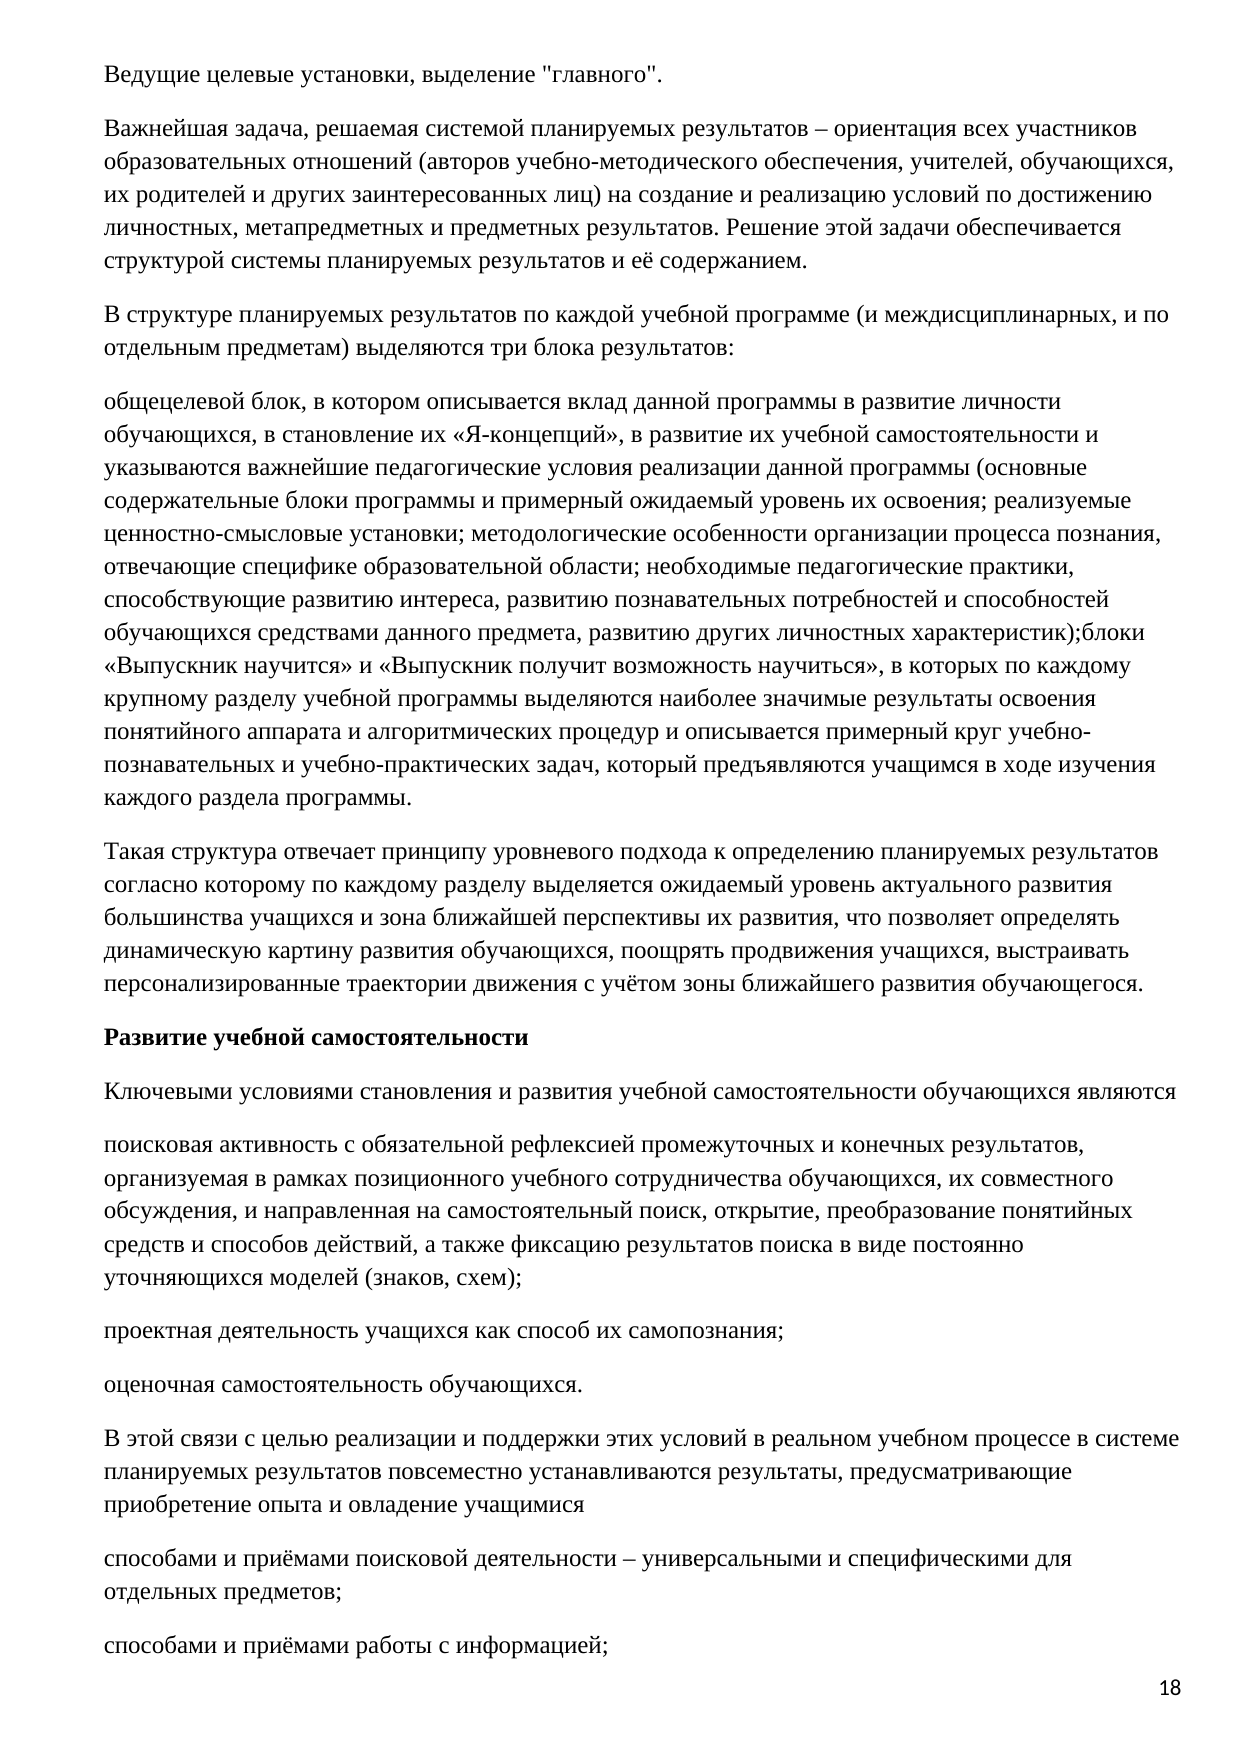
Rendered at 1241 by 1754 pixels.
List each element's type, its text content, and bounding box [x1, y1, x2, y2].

text поисковая активность с обязательной рефлексией промежуточных и конечных результатов, организуемая в рамках позиционного учебного сотрудничества обучающихся, их совместного обсуждения, и направленная на самостоятельный поиск, открытие, преобразование понятийных средств и способов действий, а также фиксацию результатов поиска в виде постоянно уточняющихся моделей (знаков, схем); [103, 1129, 1181, 1290]
text общецелевой блок, в котором описывается вклад данной программы в развитие личности обучающихся, в становление их «Я-концепций», в развитие их учебной самостоятельности и указываются важнейшие педагогические условия реализации данной программы (основные содержательные блоки программы и примерный ожидаемый уровень их освоения; реализуемые ценностно-смысловые установки; методологические особенности организации процесса познания, отвечающие специфике образовательной области; необходимые педагогические практики, способствующие развитию интереса, развитию познавательных потребностей и способностей обучающихся средствами данного предмета, развитию других личностных характеристик);блоки «Выпускник научится» и «Выпускник получит возможность научиться», в которых по каждому крупному разделу учебной программы выделяются наиболее значимые результаты освоения понятийного аппарата и алгоритмических процедур и описывается примерный круг учебно-познавательных и учебно-практических задач, который предъявляются учащимся в ходе изучения каждого раздела программы. [103, 386, 1181, 811]
text способами и приёмами работы с информацией; [103, 1630, 1181, 1659]
text проектная деятельность учащихся как способ их самопознания; [103, 1316, 1181, 1344]
text Важнейшая задача, решаемая системой планируемых результатов – ориентация всех участников образовательных отношений (авторов учебно-методического обеспечения, учителей, обучающихся, их родителей и других заинтересованных лиц) на создание и реализацию условий по достижению личностных, метапредметных и предметных результатов. Решение этой задачи обеспечивается структурой системы планируемых результатов и её содержанием. [103, 113, 1181, 274]
text Ведущие целевые установки, выделение "главного". [103, 59, 1181, 88]
text В этой связи с целью реализации и поддержки этих условий в реальном учебном процессе в системе планируемых результатов повсеместно устанавливаются результаты, предусматривающие приобретение опыта и овладение учащимися [103, 1423, 1181, 1518]
text В структуре планируемых результатов по каждой учебной программе (и междисциплинарных, и по отдельным предметам) выделяются три блока результатов: [103, 299, 1181, 361]
text Ключевыми условиями становления и развития учебной самостоятельности обучающихся являются [103, 1076, 1181, 1104]
text способами и приёмами поисковой деятельности – универсальными и специфическими для отдельных предметов; [103, 1543, 1181, 1605]
text Такая структура отвечает принципу уровневого подхода к определению планируемых результатов согласно которому по каждому разделу выделяется ожидаемый уровень актуального развития большинства учащихся и зона ближайшей перспективы их развития, что позволяет определять динамическую картину развития обучающихся, поощрять продвижения учащихся, выстраивать персонализированные траектории движения с учётом зоны ближайшего развития обучающегося. [103, 836, 1181, 997]
text Развитие учебной самостоятельности [103, 1022, 1181, 1051]
text оценочная самостоятельность обучающихся. [103, 1369, 1181, 1398]
